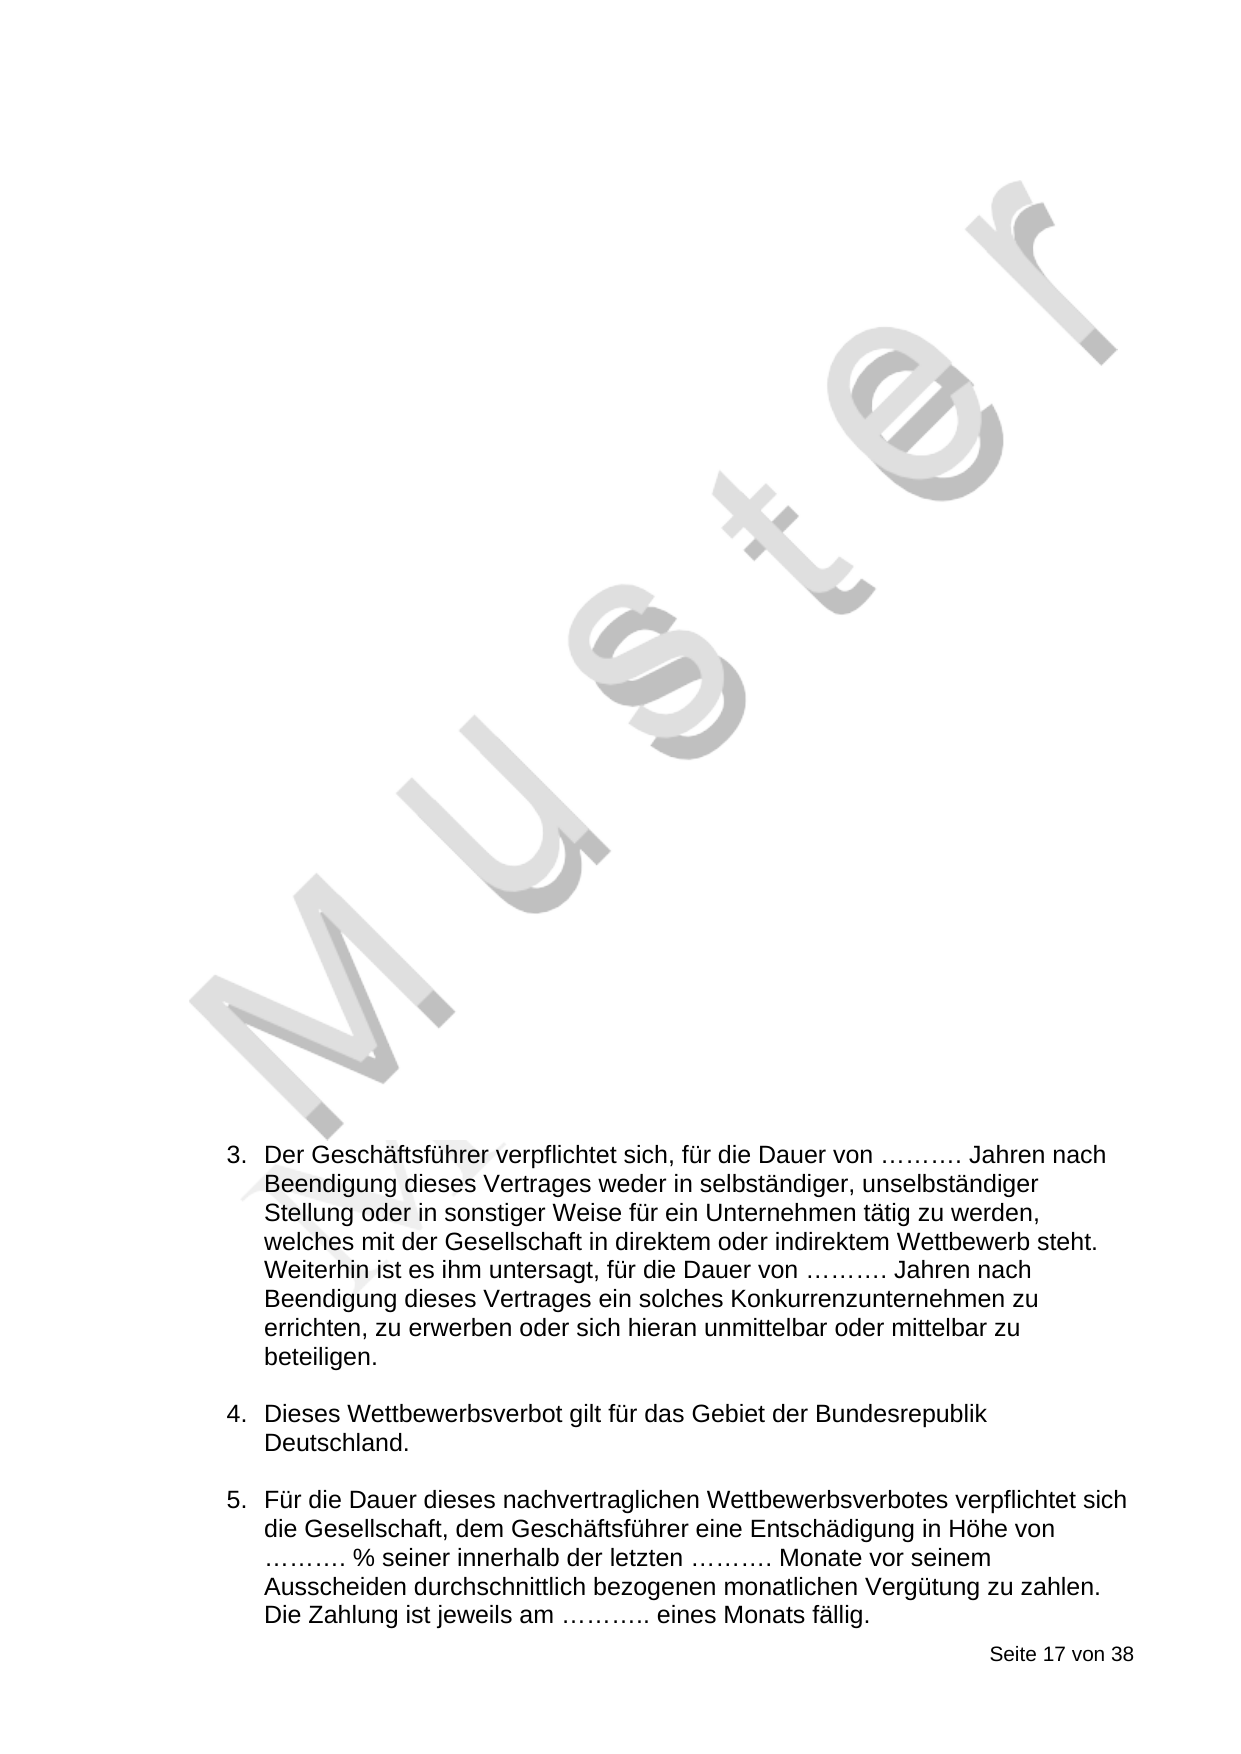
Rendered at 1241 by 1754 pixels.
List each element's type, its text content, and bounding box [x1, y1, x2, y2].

list Dieses Wettbewerbsverbot gilt für das Gebiet der Bundesrepublik Deutschland. [226, 1399, 1134, 1456]
list Der Geschäftsführer verpflichtet sich, für die Dauer von ………. Jahren nach Beendigung dieses Vertrages weder in selbständiger, unselbständiger Stellung oder in sonstiger Weise für ein Unternehmen tätig zu werden, welches mit der Gesellschaft in direktem oder indirektem Wettbewerb steht. Weiterhin ist es ihm untersagt, für die Dauer von ………. Jahren nach Beendigung dieses Vertrages ein solches Konkurrenzunternehmen zu errichten, zu erwerben oder sich hieran unmittelbar oder mittelbar zu beteiligen. [226, 1140, 1134, 1370]
list Für die Dauer dieses nachvertraglichen Wettbewerbsverbotes verpflichtet sich die Gesellschaft, dem Geschäftsführer eine Entschädigung in Höhe von ………. % seiner innerhalb der letzten ………. Monate vor seinem Ausscheiden durchschnittlich bezogenen monatlichen Vergütung zu zahlen. Die Zahlung ist jeweils am ……….. eines Monats fällig. [226, 1485, 1134, 1629]
